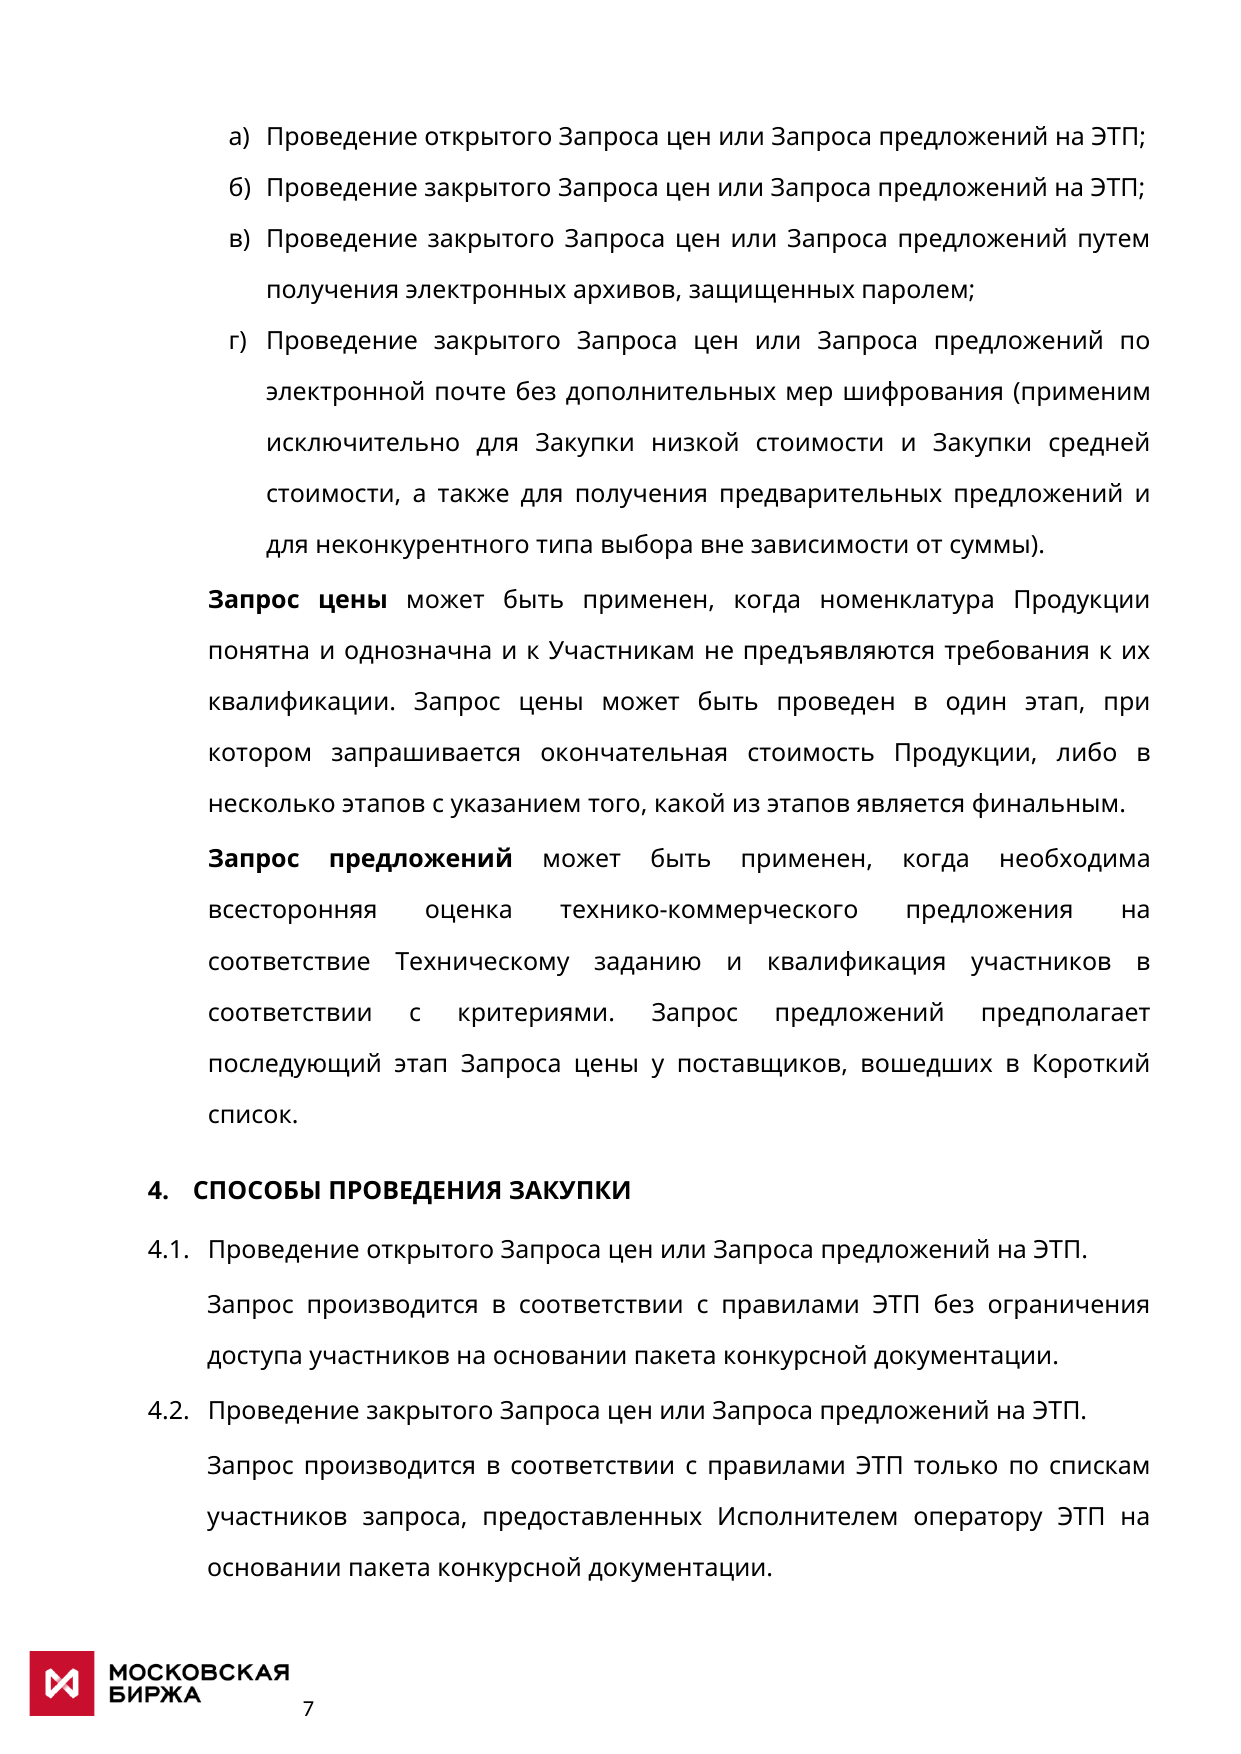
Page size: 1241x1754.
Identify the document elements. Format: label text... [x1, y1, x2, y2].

subtitle Запрос предложений может быть применен, когда необходима всесторонняя оценка технико-коммерческого предложения на соответствие Техническому заданию и квалификация участников в соответствии с критериями. Запрос предложений предполагает последующий этап Запроса цены у поставщиков, вошедших в Короткий список. [208, 841, 1152, 1130]
list Проведение открытого Запроса цен или Запроса предложений на ЭТП; [228, 118, 1152, 152]
picture [29, 1651, 303, 1716]
subtitle Проведение закрытого Запроса цен или Запроса предложений на ЭТП. [148, 1393, 1152, 1427]
subtitle СПОСОБЫ ПРОВЕДЕНИЯ ЗАКУПКИ [148, 1172, 1152, 1206]
subtitle Проведение открытого Запроса цен или Запроса предложений на ЭТП. [148, 1231, 1152, 1265]
subtitle Запрос производится в соответствии с правилами ЭТП только по спискам участников запроса, предоставленных Исполнителем оператору ЭТП на основании пакета конкурсной документации. [207, 1448, 1152, 1584]
subtitle Запрос производится в соответствии с правилами ЭТП без ограничения доступа участников на основании пакета конкурсной документации. [207, 1287, 1152, 1372]
list Проведение закрытого Запроса цен или Запроса предложений путем получения электронных архивов, защищенных паролем; [228, 220, 1152, 305]
list Проведение закрытого Запроса цен или Запроса предложений на ЭТП; [228, 169, 1152, 203]
list Проведение закрытого Запроса цен или Запроса предложений по электронной почте без дополнительных мер шифрования (применим исключительно для Закупки низкой стоимости и Закупки средней стоимости, а также для получения предварительных предложений и для неконкурентного типа выбора вне зависимости от суммы). [228, 322, 1152, 561]
subtitle Запрос цены может быть применен, когда номенклатура Продукции понятна и однозначна и к Участникам не предъявляются требования к их квалификации. Запрос цены может быть проведен в один этап, при котором запрашивается окончательная стоимость Продукции, либо в несколько этапов с указанием того, какой из этапов является финальным. [208, 582, 1152, 820]
